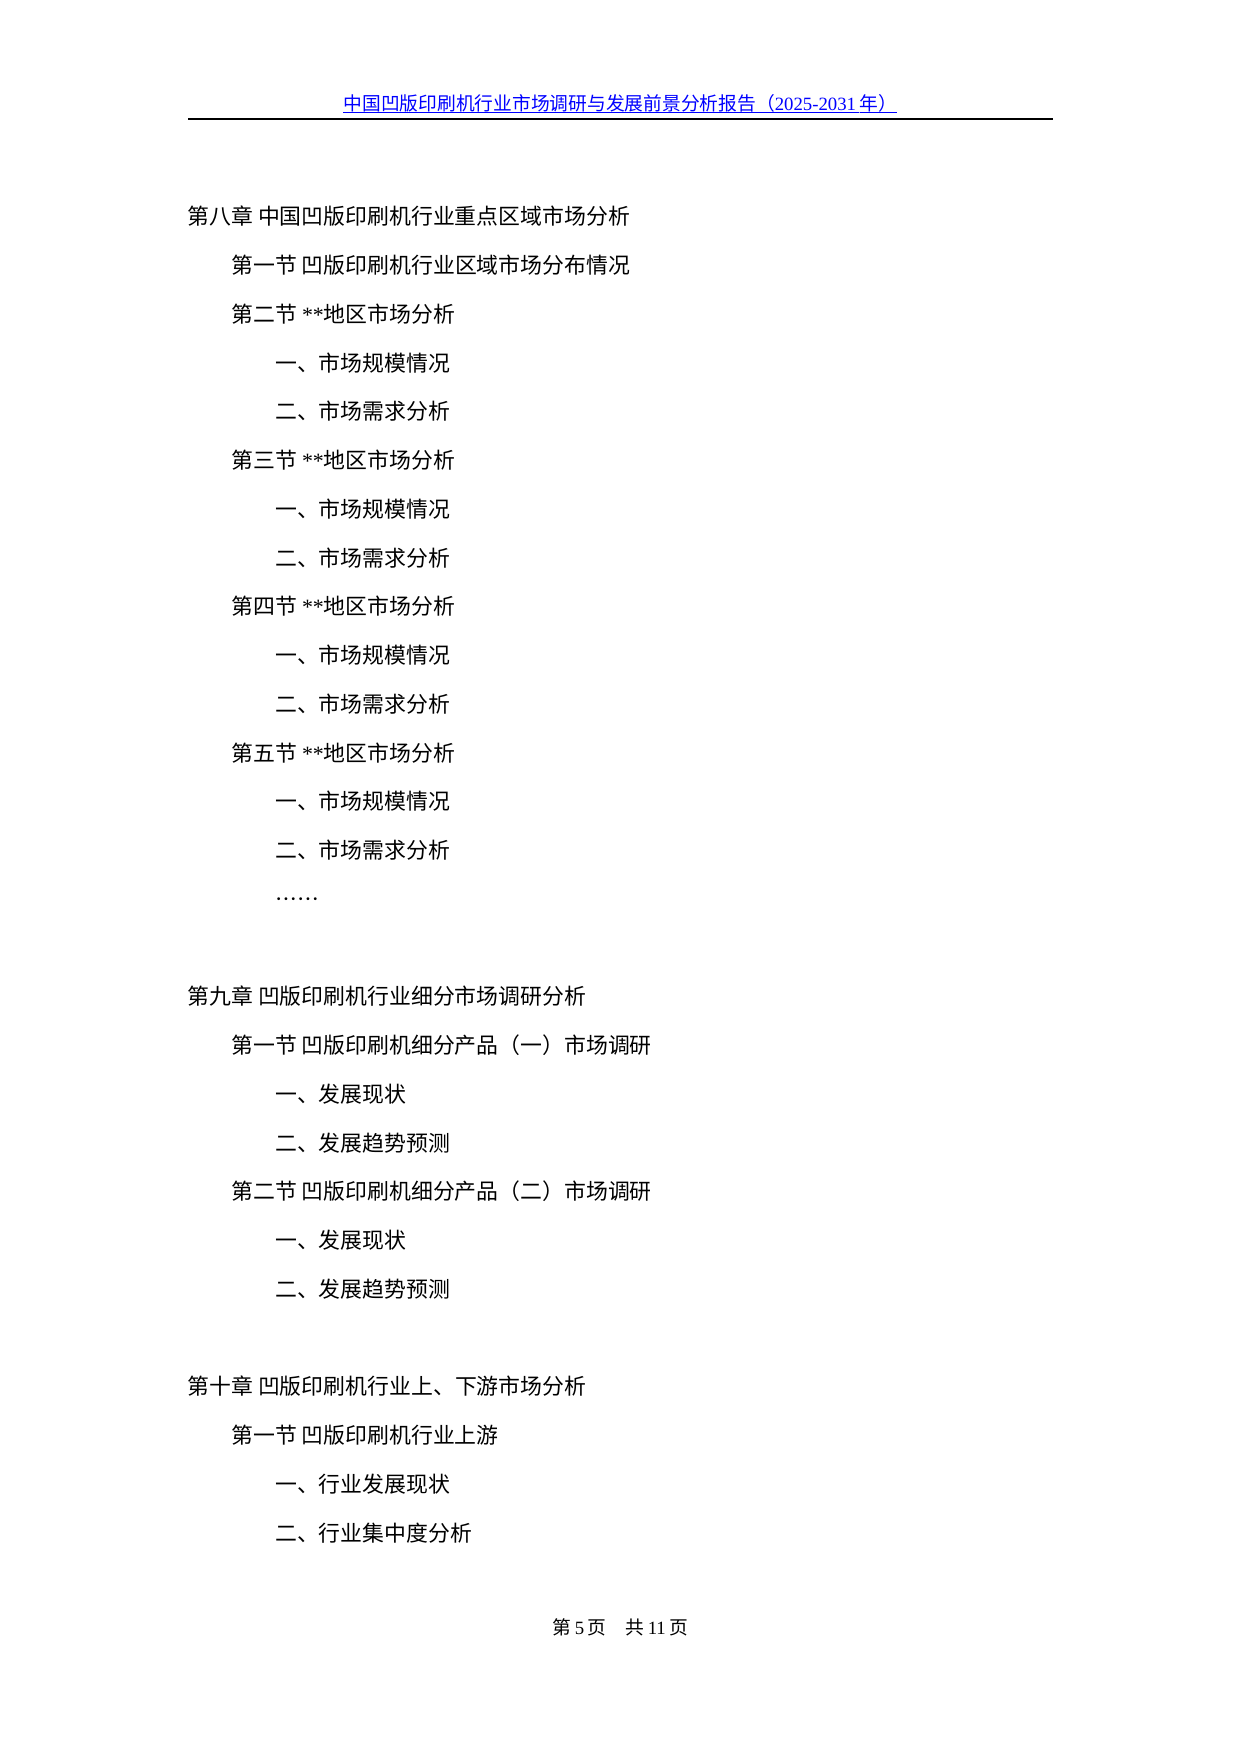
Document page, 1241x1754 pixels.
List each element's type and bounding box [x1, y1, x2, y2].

text [187, 150, 1053, 1548]
